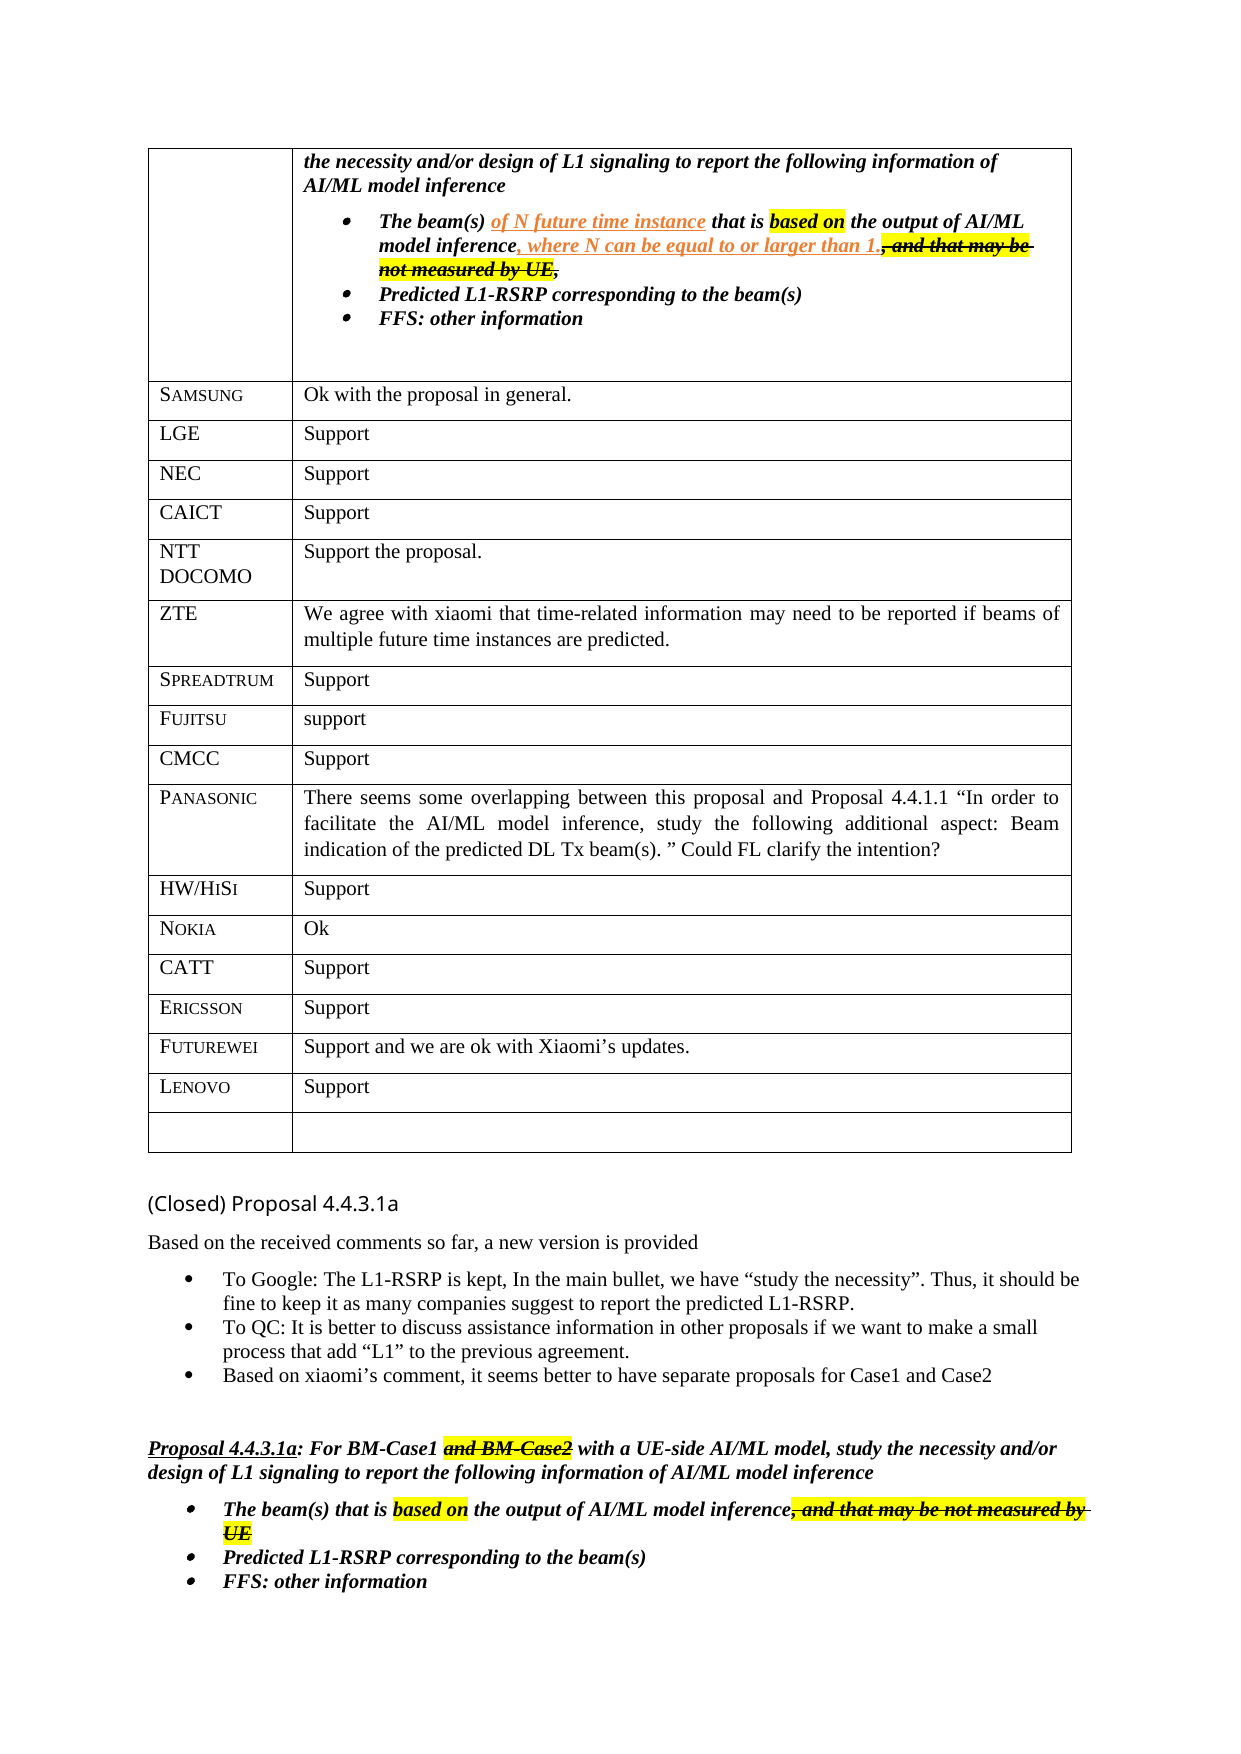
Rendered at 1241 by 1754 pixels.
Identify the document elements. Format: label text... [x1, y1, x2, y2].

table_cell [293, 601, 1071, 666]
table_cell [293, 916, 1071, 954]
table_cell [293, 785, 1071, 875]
list The beam(s) that is based on the output of AI/ML model inference, and that may be not measured by UE [185, 1497, 1093, 1545]
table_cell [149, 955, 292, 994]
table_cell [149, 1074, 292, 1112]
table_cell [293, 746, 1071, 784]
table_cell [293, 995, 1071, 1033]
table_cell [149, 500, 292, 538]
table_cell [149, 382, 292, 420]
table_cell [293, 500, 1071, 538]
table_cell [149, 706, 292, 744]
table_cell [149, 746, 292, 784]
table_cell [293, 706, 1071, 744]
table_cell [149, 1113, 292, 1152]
text Based on the received comments so far, a new version is provided [148, 1230, 1093, 1254]
subtitle (Closed) Proposal 4.4.3.1a [148, 1189, 1093, 1218]
list Based on xiaomi’s comment, it seems better to have separate proposals for Case1 and Case2 [185, 1363, 1093, 1387]
list To QC: It is better to discuss assistance information in other proposals if we want to make a small process that add “L1” to the previous agreement. [185, 1315, 1093, 1363]
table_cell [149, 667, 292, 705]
list Predicted L1-RSRP corresponding to the beam(s) [185, 1545, 1093, 1569]
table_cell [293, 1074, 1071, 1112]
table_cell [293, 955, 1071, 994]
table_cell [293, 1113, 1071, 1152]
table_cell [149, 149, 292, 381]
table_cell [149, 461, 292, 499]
list FFS: other information [185, 1569, 1093, 1593]
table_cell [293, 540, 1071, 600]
list To Google: The L1-RSRP is kept, In the main bullet, we have “study the necessity”. Thus, it should be fine to keep it as many companies suggest to report the predicted L1-RSRP. [185, 1267, 1093, 1315]
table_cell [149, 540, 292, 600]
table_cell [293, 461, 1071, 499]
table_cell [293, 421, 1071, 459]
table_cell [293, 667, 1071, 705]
text Proposal 4.4.3.1a: For BM-Case1 and BM-Case2 with a UE-side AI/ML model, study the necessity and/or design of L1 signaling to report the following information of AI/ML model inference [148, 1436, 1093, 1484]
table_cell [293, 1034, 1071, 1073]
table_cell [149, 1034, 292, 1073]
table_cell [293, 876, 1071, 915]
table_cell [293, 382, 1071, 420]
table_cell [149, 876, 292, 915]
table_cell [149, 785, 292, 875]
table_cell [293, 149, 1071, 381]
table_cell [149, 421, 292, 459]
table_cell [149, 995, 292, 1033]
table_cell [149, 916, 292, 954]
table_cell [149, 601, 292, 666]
